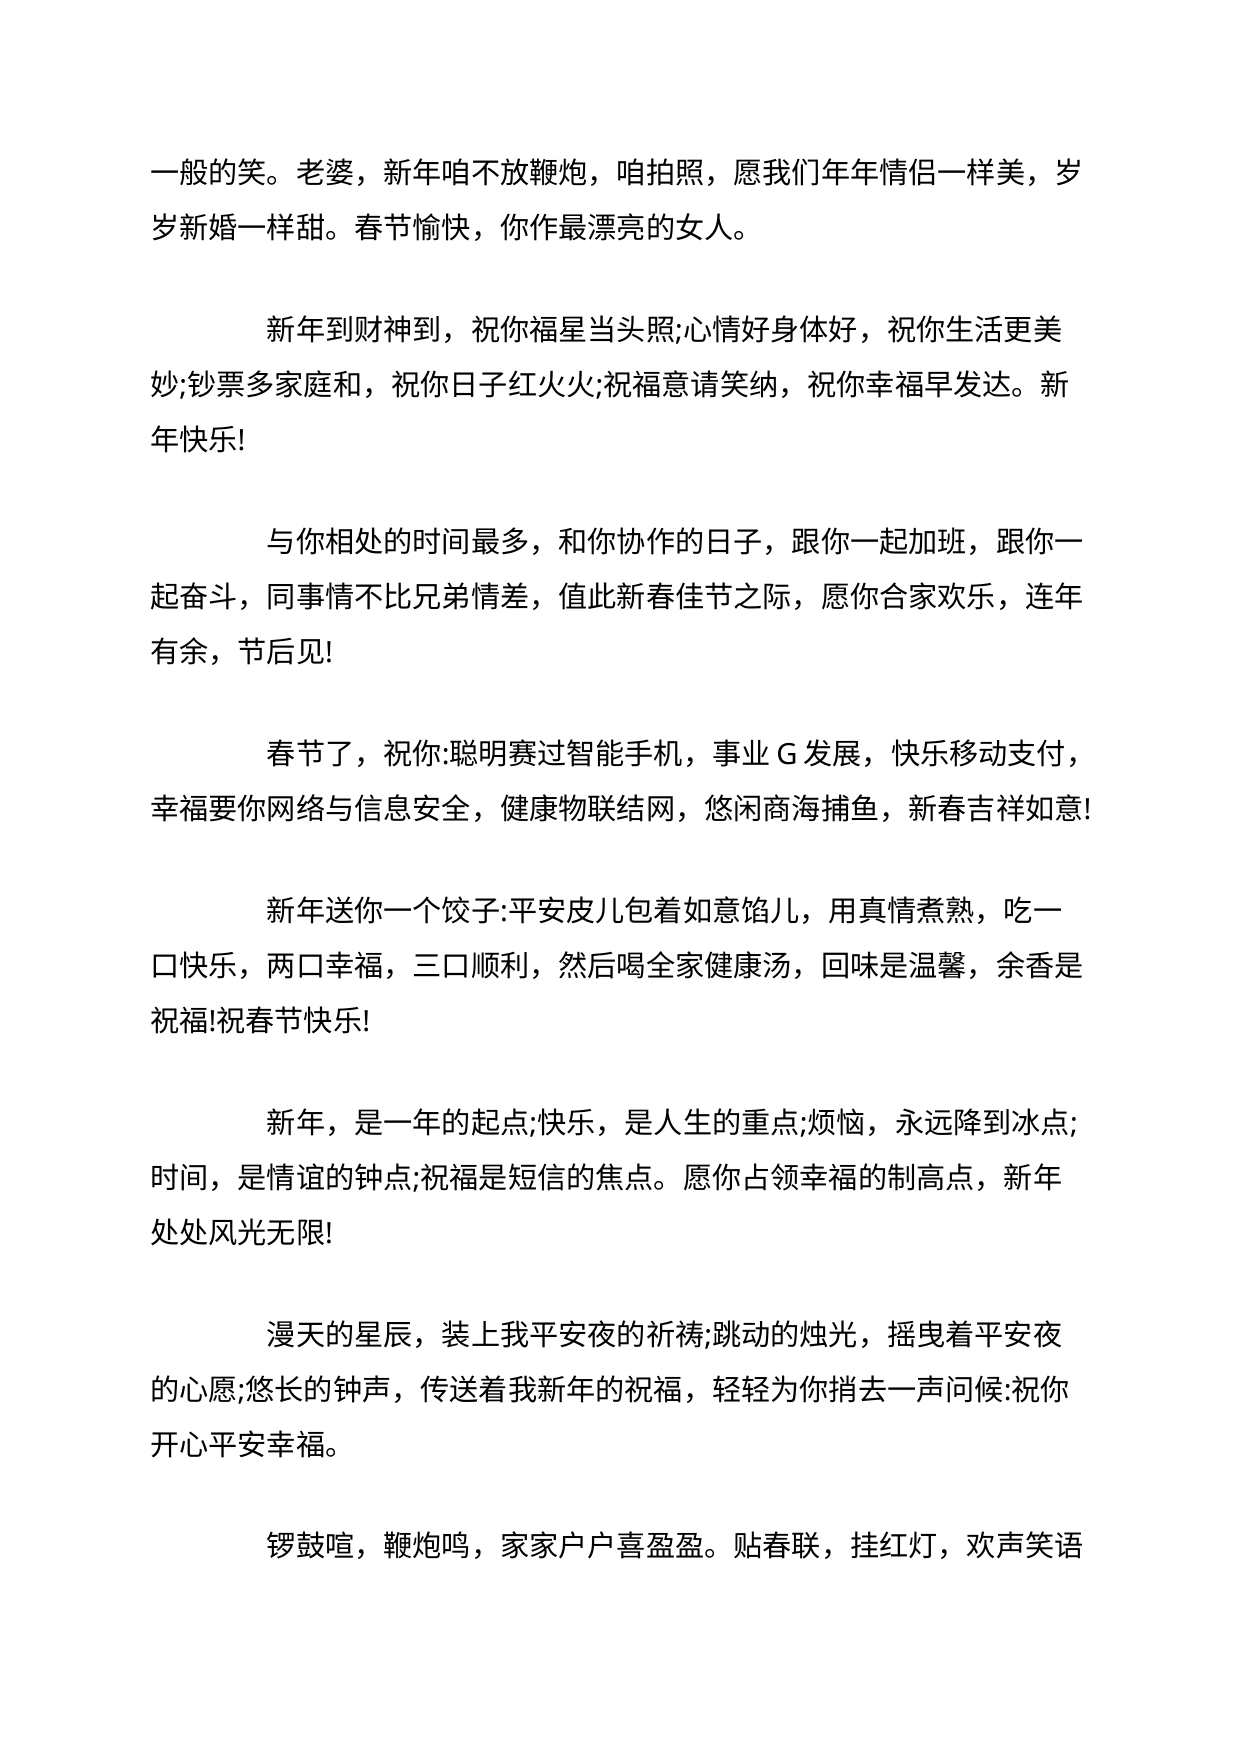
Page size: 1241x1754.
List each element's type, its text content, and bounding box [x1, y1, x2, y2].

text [150, 150, 1090, 247]
text 漫天的星辰，装上我平安夜的祈祷;跳动的烛光，摇曳着平安夜的心愿;悠长的钟声，传送着我新年的祝福，轻轻为你捎去一声问候:祝你开心平安幸福。 [150, 1311, 1090, 1463]
text 与你相处的时间最多，和你协作的日子，跟你一起加班，跟你一起奋斗，同事情不比兄弟情差，值此新春佳节之际，愿你合家欢乐，连年有余，节后见! [150, 519, 1090, 671]
text 春节了，祝你:聪明赛过智能手机，事业G发展，快乐移动支付，幸福要你网络与信息安全，健康物联结网，悠闲商海捕鱼，新春吉祥如意! [150, 730, 1090, 828]
text 新年，是一年的起点;快乐，是人生的重点;烦恼，永远降到冰点;时间，是情谊的钟点;祝福是短信的焦点。愿你占领幸福的制高点，新年处处风光无限! [150, 1099, 1090, 1252]
text 新年到财神到，祝你福星当头照;心情好身体好，祝你生活更美妙;钞票多家庭和，祝你日子红火火;祝福意请笑纳，祝你幸福早发达。新年快乐! [150, 307, 1090, 459]
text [150, 1523, 1090, 1565]
text 新年送你一个饺子:平安皮儿包着如意馅儿，用真情煮熟，吃一口快乐，两口幸福，三口顺利，然后喝全家健康汤，回味是温馨，余香是祝福!祝春节快乐! [150, 887, 1090, 1040]
